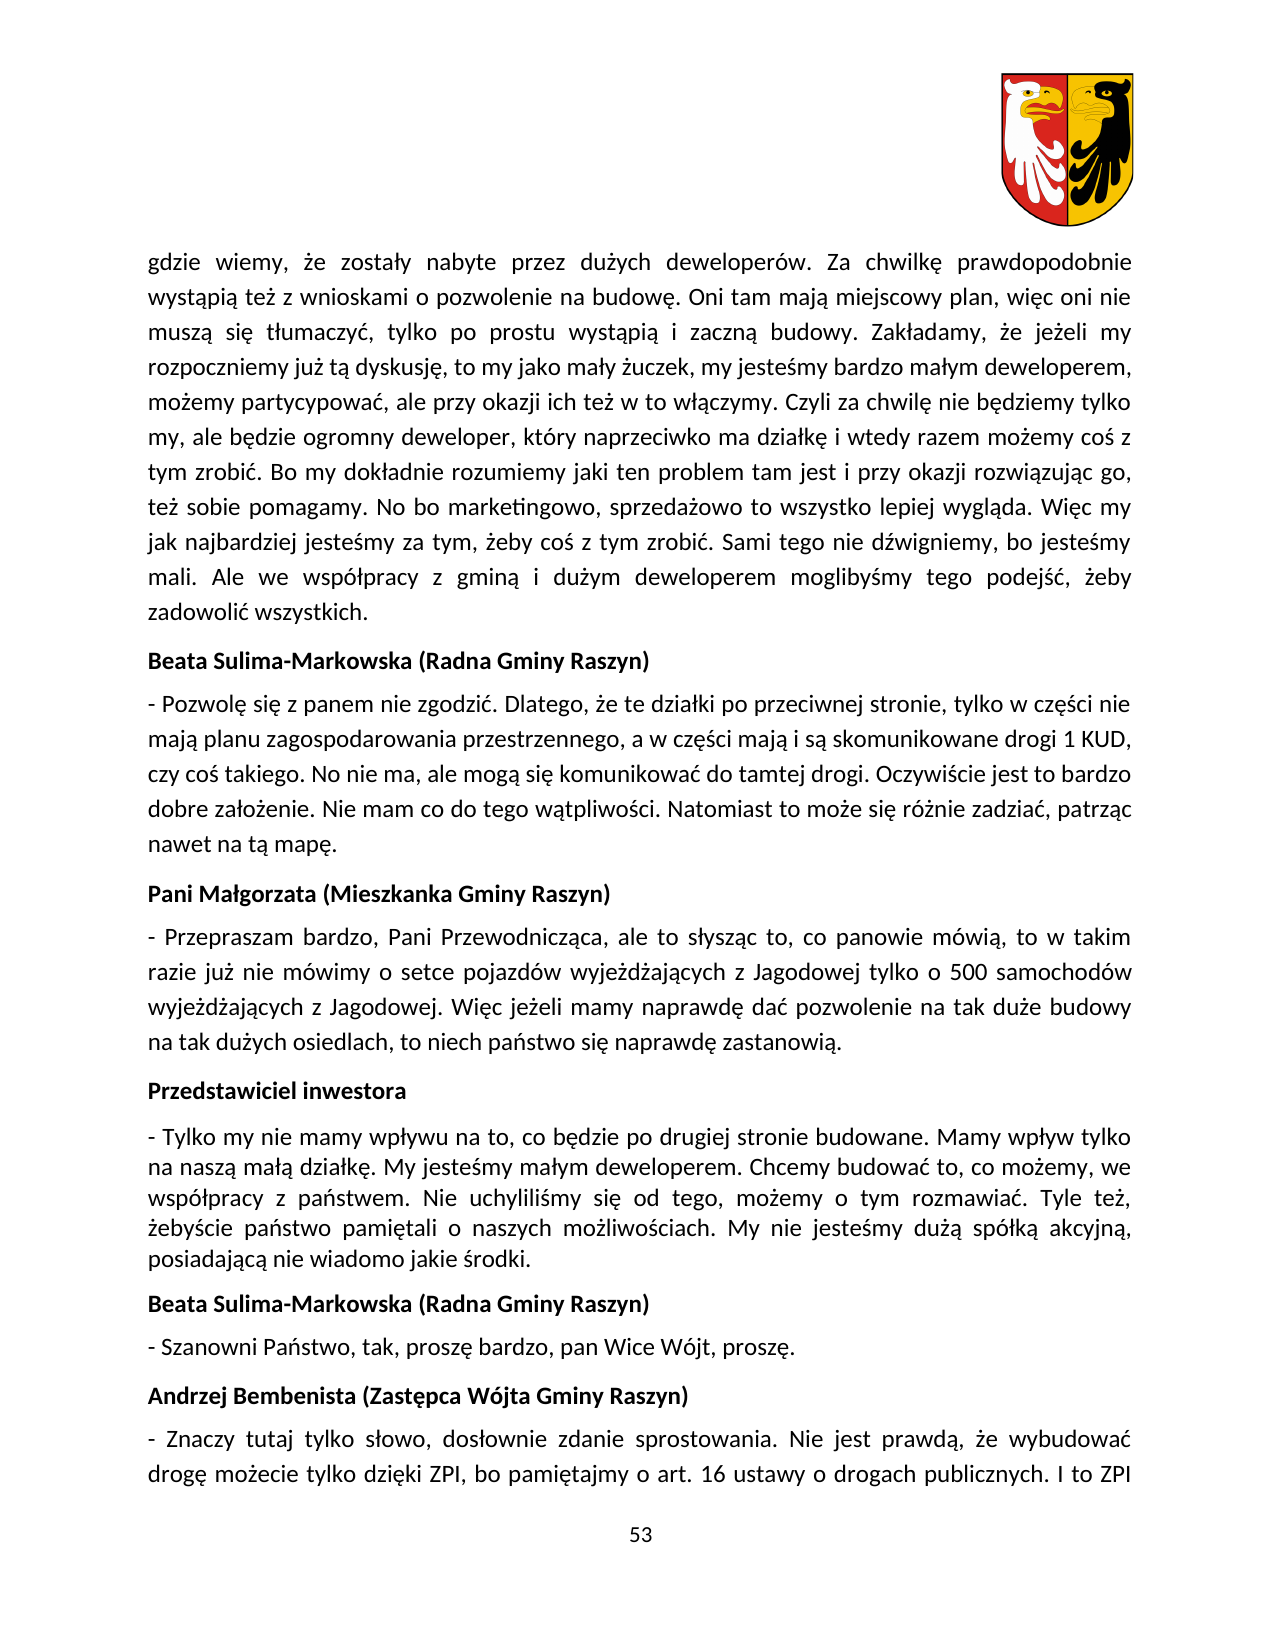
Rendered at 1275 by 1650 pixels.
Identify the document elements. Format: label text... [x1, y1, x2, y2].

subtitle Beata Sulima-Markowska (Radna Gminy Raszyn) [148, 1288, 1133, 1318]
text - Pozwolę się z panem nie zgodzić. Dlatego, że te działki po przeciwnej stronie, tylko w części nie mają planu zagospodarowania przestrzennego, a w części mają i są skomunikowane drogi 1 KUD, czy coś takiego. No nie ma, ale mogą się komunikować do tamtej drogi. Oczywiście jest to bardzo dobre założenie. Nie mam co do tego wątpliwości. Natomiast to może się różnie zadziać, patrząc nawet na tą mapę. [148, 688, 1133, 859]
picture [1001, 73, 1134, 227]
subtitle Przedstawiciel inwestora [148, 1076, 1133, 1106]
text - Szanowni Państwo, tak, proszę bardzo, pan Wice Wójt, proszę. [148, 1331, 1133, 1361]
subtitle - Tylko my nie mamy wpływu na to, co będzie po drugiej stronie budowane. Mamy wpływ tylko na naszą małą działkę. My jesteśmy małym deweloperem. Chcemy budować to, co możemy, we współpracy z państwem. Nie uchyliliśmy się od tego, możemy o tym rozmawiać. Tyle też, żebyście państwo pamiętali o naszych możliwościach. My nie jesteśmy dużą spółką akcyjną, posiadającą nie wiadomo jakie środki. [148, 1121, 1133, 1273]
subtitle Pani Małgorzata (Mieszkanka Gminy Raszyn) [148, 878, 1133, 908]
text - Przepraszam bardzo, Pani Przewodnicząca, ale to słysząc to, co panowie mówią, to w takim razie już nie mówimy o setce pojazdów wyjeżdżających z Jagodowej tylko o 500 samochodów wyjeżdżających z Jagodowej. Więc jeżeli mamy naprawdę dać pozwolenie na tak duże budowy na tak dużych osiedlach, to niech państwo się naprawdę zastanowią. [148, 921, 1133, 1056]
subtitle Andrzej Bembenista (Zastępca Wójta Gminy Raszyn) [148, 1380, 1133, 1411]
subtitle Beata Sulima-Markowska (Radna Gminy Raszyn) [148, 645, 1133, 676]
